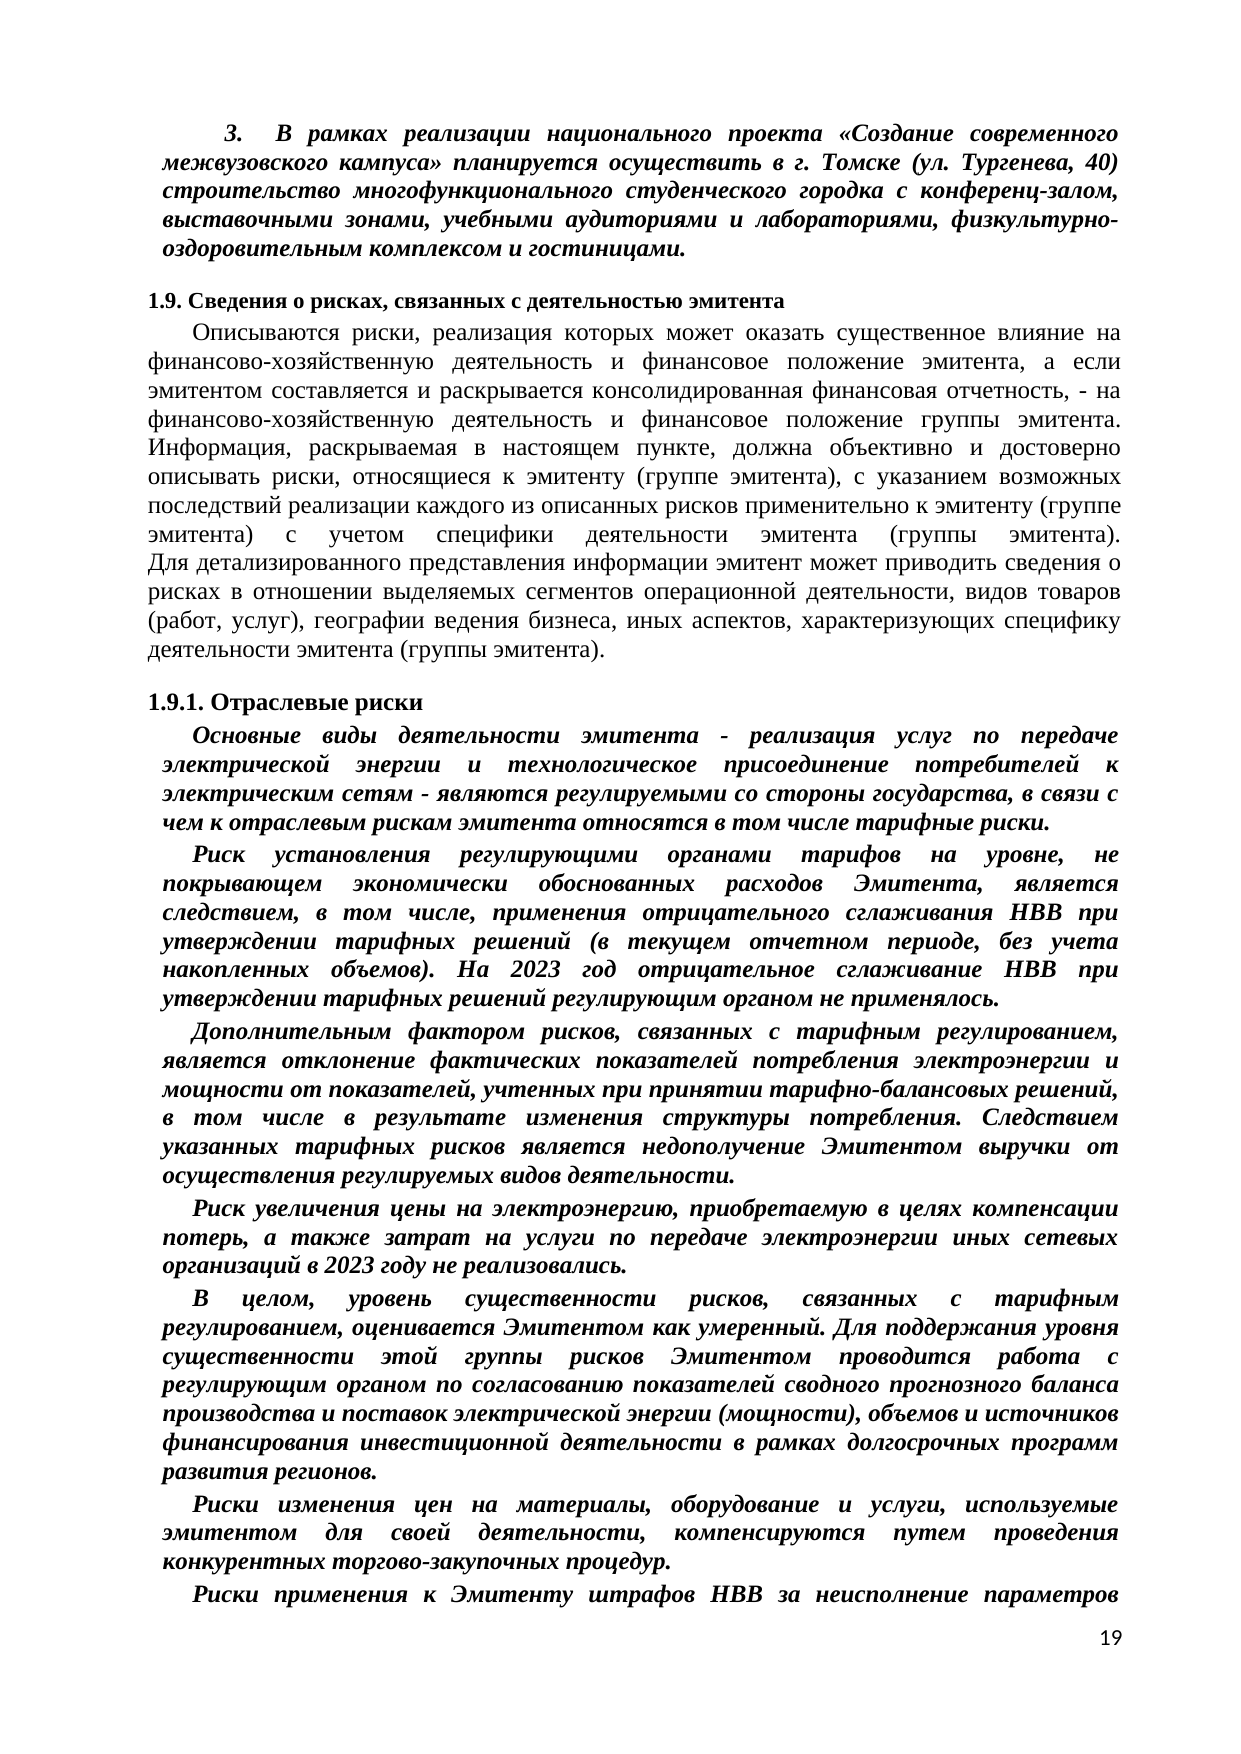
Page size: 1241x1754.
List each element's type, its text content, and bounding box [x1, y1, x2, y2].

text 1.9. Сведения о рисках, связанных с деятельностью эмитента [148, 287, 1122, 313]
text В целом, уровень существенности рисков, связанных с тарифным регулированием, оценивается Эмитентом как умеренный. Для поддержания уровня существенности этой группы рисков Эмитентом проводится работа с регулирующим органом по согласованию показателей сводного прогнозного баланса производства и поставок электрической энергии (мощности), объемов и источников финансирования инвестиционной деятельности в рамках долгосрочных программ развития регионов. [162, 1283, 1122, 1484]
text 3. В рамках реализации национального проекта «Создание современного межвузовского кампуса» планируется осуществить в г. Томске (ул. Тургенева, 40) строительство многофункционального студенческого городка с конференц-залом, выставочными зонами, учебными аудиториями и лабораториями, физкультурно-оздоровительным комплексом и гостиницами. [162, 118, 1122, 262]
text Основные виды деятельности эмитента - реализация услуг по передаче электрической энергии и технологическое присоединение потребителей к электрическим сетям - являются регулируемыми со стороны государства, в связи с чем к отраслевым рискам эмитента относятся в том числе тарифные риски. [162, 720, 1122, 835]
text 1.9.1. Отраслевые риски [148, 687, 1122, 716]
text Риск установления регулирующими органами тарифов на уровне, не покрывающем экономически обоснованных расходов Эмитента, является следствием, в том числе, применения отрицательного сглаживания НВВ при утверждении тарифных решений (в текущем отчетном периоде, без учета накопленных объемов). На 2023 год отрицательное сглаживание НВВ при утверждении тарифных решений регулирующим органом не применялось. [162, 839, 1122, 1012]
text Дополнительным фактором рисков, связанных с тарифным регулированием, является отклонение фактических показателей потребления электроэнергии и мощности от показателей, учтенных при принятии тарифно-балансовых решений, в том числе в результате изменения структуры потребления. Следствием указанных тарифных рисков является недополучение Эмитентом выручки от осуществления регулируемых видов деятельности. [162, 1016, 1122, 1189]
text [162, 1579, 1122, 1608]
text Описываются риски, реализация которых может оказать существенное влияние на финансово-хозяйственную деятельность и финансовое положение эмитента, а если эмитентом составляется и раскрывается консолидированная финансовая отчетность, - на финансово-хозяйственную деятельность и финансовое положение группы эмитента. Информация, раскрываемая в настоящем пункте, должна объективно и достоверно описывать риски, относящиеся к эмитенту (группе эмитента), с указанием возможных последствий реализации каждого из описанных рисков применительно к эмитенту (группе эмитента) с учетом специфики деятельности эмитента (группы эмитента). Для детализированного представления информации эмитент может приводить сведения о рисках в отношении выделяемых сегментов операционной деятельности, видов товаров (работ, услуг), географии ведения бизнеса, иных аспектов, характеризующих специфику деятельности эмитента (группы эмитента). [148, 317, 1122, 662]
text Риски изменения цен на материалы, оборудование и услуги, используемые эмитентом для своей деятельности, компенсируются путем проведения конкурентных торгово-закупочных процедур. [162, 1489, 1122, 1575]
text Риск увеличения цены на электроэнергию, приобретаемую в целях компенсации потерь, а также затрат на услуги по передаче электроэнергии иных сетевых организаций в 2023 году не реализовались. [162, 1193, 1122, 1279]
